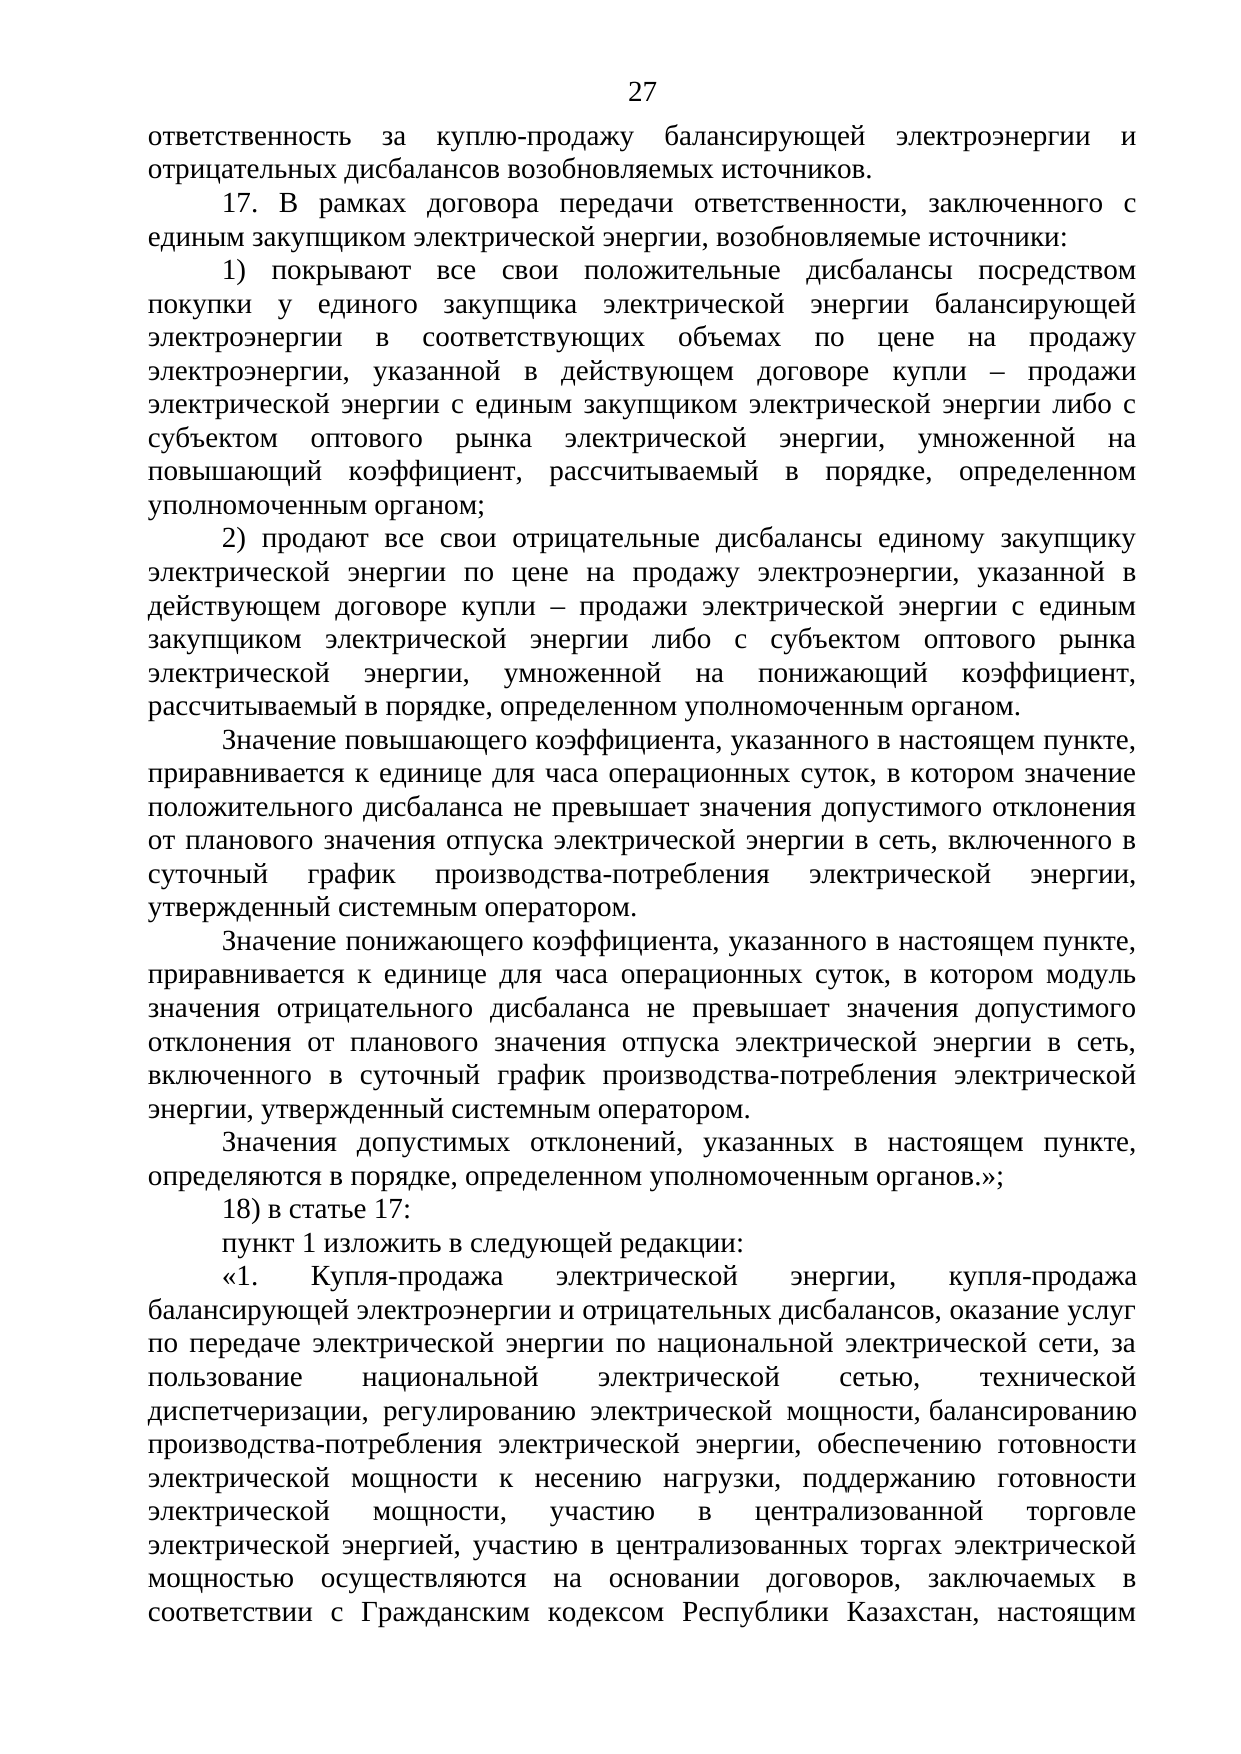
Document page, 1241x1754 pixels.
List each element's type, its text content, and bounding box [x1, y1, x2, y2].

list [148, 118, 1137, 185]
list Значение повышающего коэффициента, указанного в настоящем пункте, приравнивается к единице для часа операционных суток, в котором значение положительного дисбаланса не превышает значения допустимого отклонения от планового значения отпуска электрической энергии в сеть, включенного в суточный график производства-потребления электрической энергии, утвержденный системным оператором. [148, 722, 1137, 923]
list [148, 1258, 1137, 1627]
list в статье 17: [148, 1191, 1137, 1225]
list 2) продают все свои отрицательные дисбалансы единому закупщику электрической энергии по цене на продажу электроэнергии, указанной в действующем договоре купли – продажи электрической энергии с единым закупщиком электрической энергии либо с субъектом оптового рынка электрической энергии, умноженной на понижающий коэффициент, рассчитываемый в порядке, определенном уполномоченным органом. [148, 521, 1137, 722]
list пункт 1 изложить в следующей редакции: [148, 1225, 1137, 1258]
list Значения допустимых отклонений, указанных в настоящем пункте, определяются в порядке, определенном уполномоченным органов.»; [148, 1124, 1137, 1191]
list Значение понижающего коэффициента, указанного в настоящем пункте, приравнивается к единице для часа операционных суток, в котором модуль значения отрицательного дисбаланса не превышает значения допустимого отклонения от планового значения отпуска электрической энергии в сеть, включенного в суточный график производства-потребления электрической энергии, утвержденный системным оператором. [148, 923, 1137, 1124]
list 1) покрывают все свои положительные дисбалансы посредством покупки у единого закупщика электрической энергии балансирующей электроэнергии в соответствующих объемах по цене на продажу электроэнергии, указанной в действующем договоре купли – продажи электрической энергии с единым закупщиком электрической энергии либо с субъектом оптового рынка электрической энергии, умноженной на повышающий коэффициент, рассчитываемый в порядке, определенном уполномоченным органом; [148, 252, 1137, 521]
list 17. В рамках договора передачи ответственности, заключенного с единым закупщиком электрической энергии, возобновляемые источники: [148, 185, 1137, 252]
